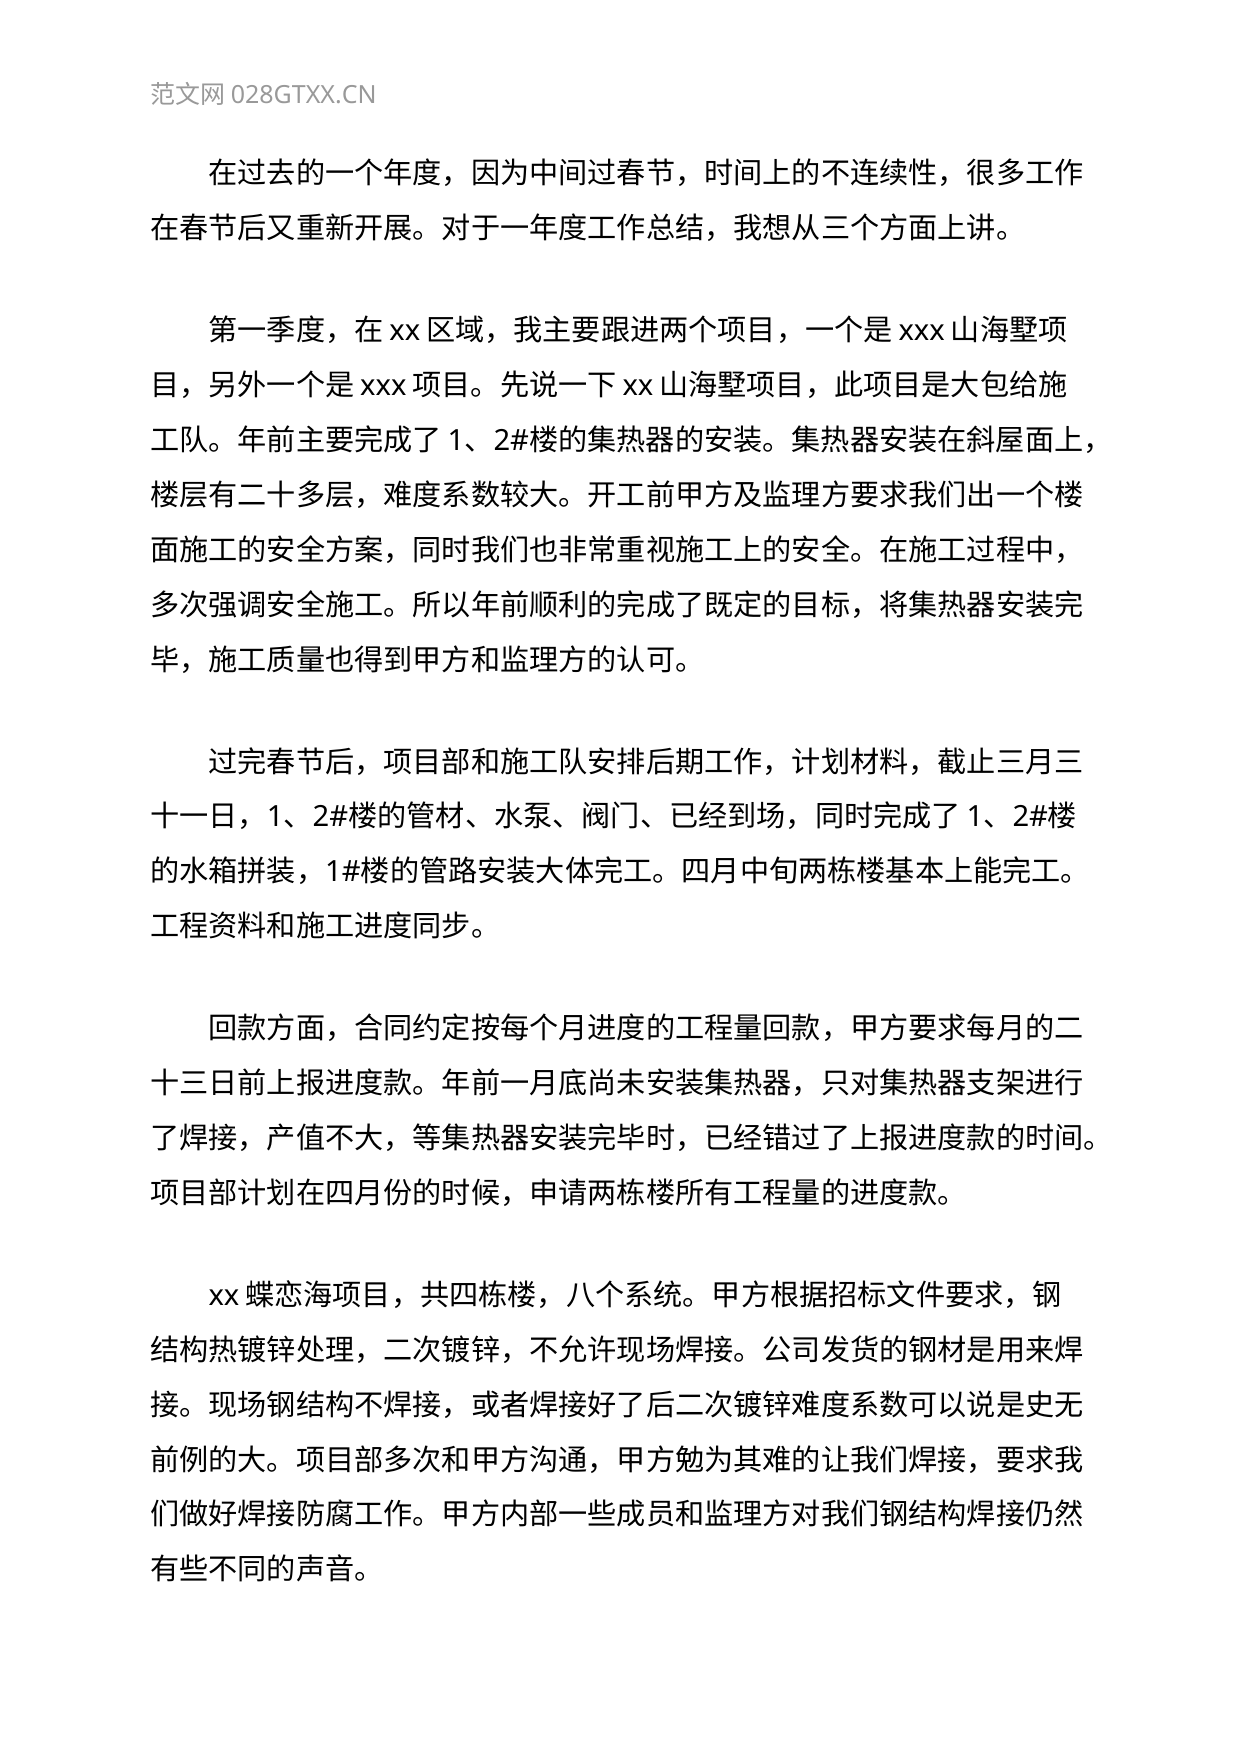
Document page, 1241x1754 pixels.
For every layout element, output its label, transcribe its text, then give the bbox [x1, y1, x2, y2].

text 过完春节后，项目部和施工队安排后期工作，计划材料，截止三月三十一日，1、2#楼的管材、水泵、阀门、已经到场，同时完成了1、2#楼的水箱拼装，1#楼的管路安装大体完工。四月中旬两栋楼基本上能完工。工程资料和施工进度同步。 [150, 738, 1090, 945]
text 第一季度，在xx区域，我主要跟进两个项目，一个是xxx山海墅项目，另外一个是xxx项目。先说一下xx山海墅项目，此项目是大包给施工队。年前主要完成了1、2#楼的集热器的安装。集热器安装在斜屋面上，楼层有二十多层，难度系数较大。开工前甲方及监理方要求我们出一个楼面施工的安全方案，同时我们也非常重视施工上的安全。在施工过程中，多次强调安全施工。所以年前顺利的完成了既定的目标，将集热器安装完毕，施工质量也得到甲方和监理方的认可。 [150, 307, 1090, 679]
text 回款方面，合同约定按每个月进度的工程量回款，甲方要求每月的二十三日前上报进度款。年前一月底尚未安装集热器，只对集热器支架进行了焊接，产值不大，等集热器安装完毕时，已经错过了上报进度款的时间。项目部计划在四月份的时候，申请两栋楼所有工程量的进度款。 [150, 1005, 1090, 1212]
text xx蝶恋海项目，共四栋楼，八个系统。甲方根据招标文件要求，钢结构热镀锌处理，二次镀锌，不允许现场焊接。公司发货的钢材是用来焊接。现场钢结构不焊接，或者焊接好了后二次镀锌难度系数可以说是史无前例的大。项目部多次和甲方沟通，甲方勉为其难的让我们焊接，要求我们做好焊接防腐工作。甲方内部一些成员和监理方对我们钢结构焊接仍然有些不同的声音。 [150, 1271, 1090, 1588]
text 在过去的一个年度，因为中间过春节，时间上的不连续性，很多工作在春节后又重新开展。对于一年度工作总结，我想从三个方面上讲。 [150, 150, 1090, 247]
